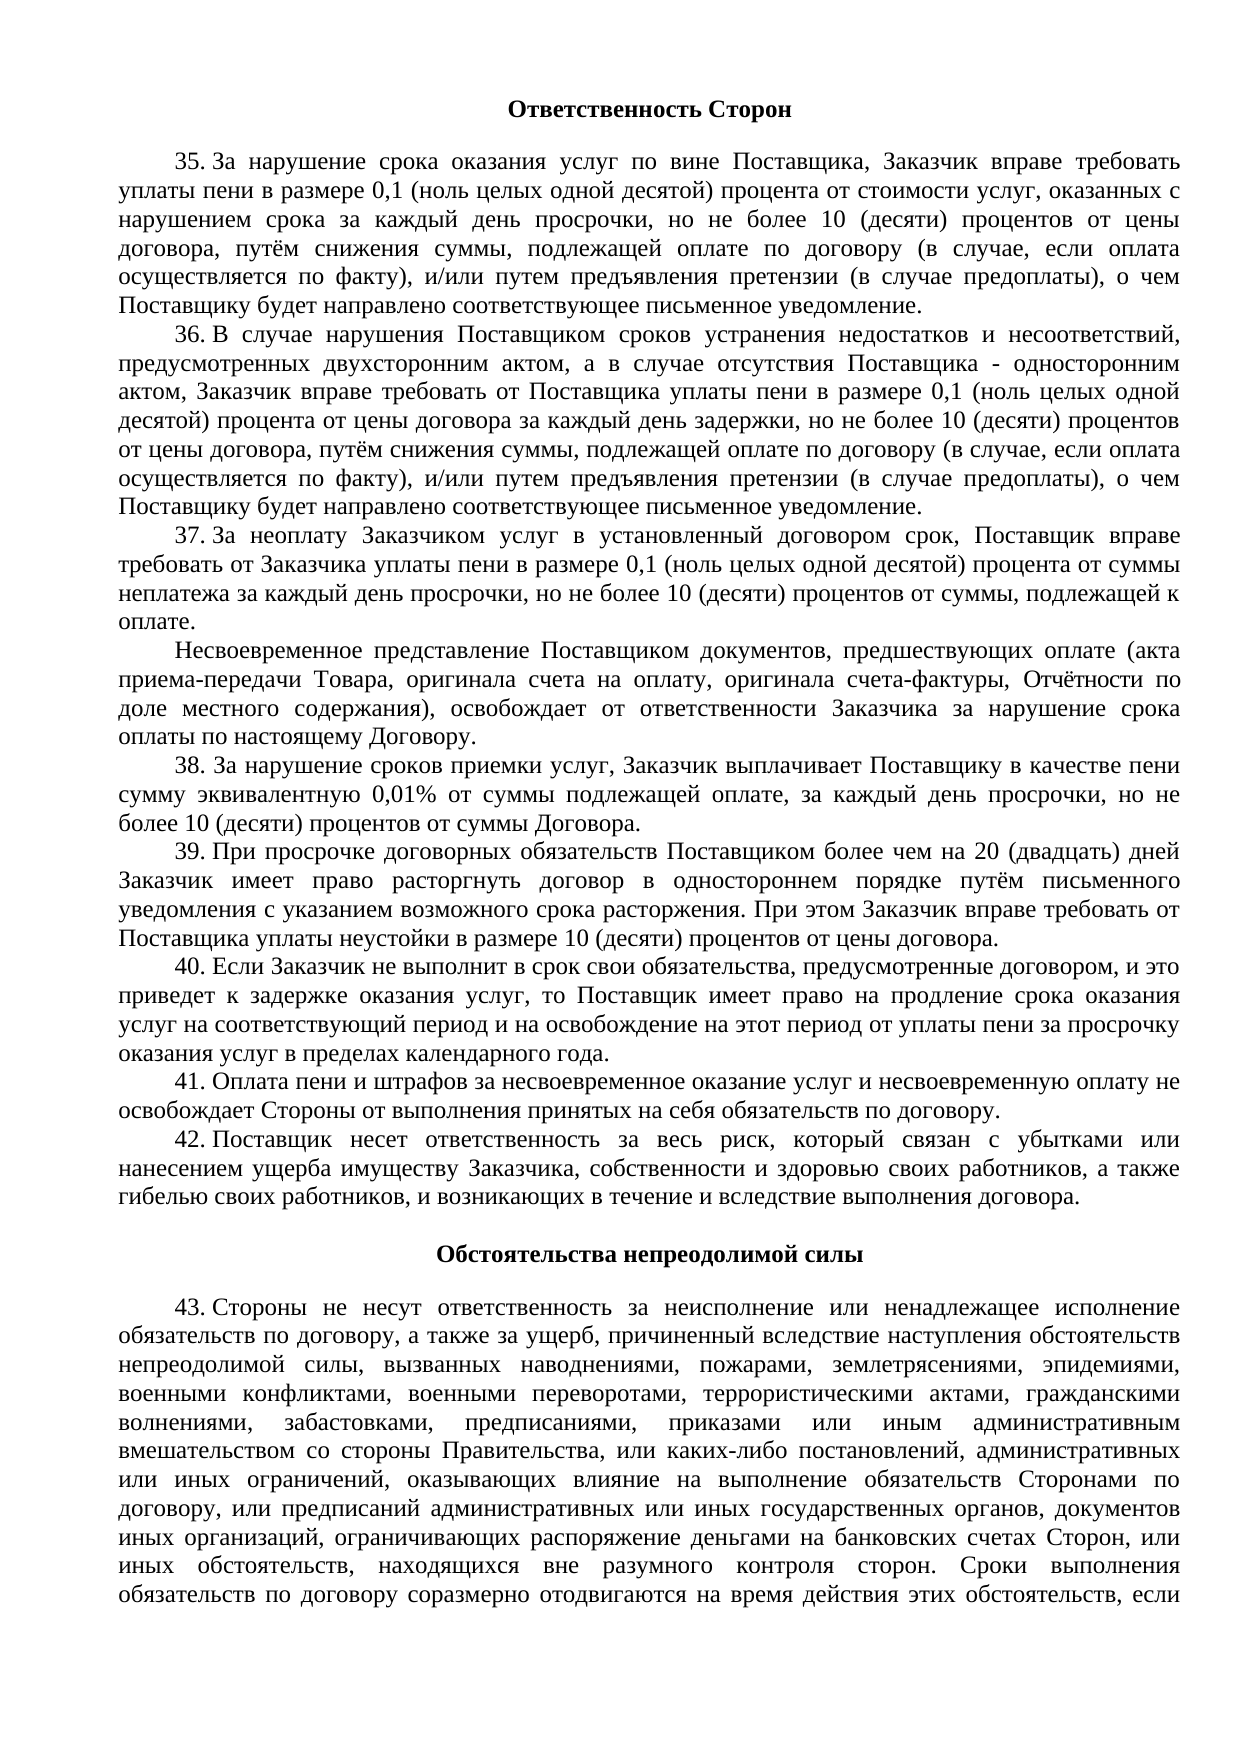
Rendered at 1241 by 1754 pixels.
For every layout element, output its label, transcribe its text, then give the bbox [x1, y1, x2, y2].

text 38. За нарушение сроков приемки услуг, Заказчик выплачивает Поставщику в качестве пени сумму эквивалентную 0,01% от суммы подлежащей оплате, за каждый день просрочки, но не более 10 (десяти) процентов от суммы Договора. [118, 750, 1181, 836]
text 40. Если Заказчик не выполнит в срок свои обязательства, предусмотренные договором, и это приведет к задержке оказания услуг, то Поставщик имеет право на продление срока оказания услуг на соответствующий период и на освобождение на этот период от уплаты пени за просрочку оказания услуг в пределах календарного года. [118, 951, 1181, 1066]
text 42. Поставщик несет ответственность за весь риск, который связан с убытками или нанесением ущерба имуществу Заказчика, собственности и здоровью своих работников, а также гибелью своих работников, и возникающих в течение и вследствие выполнения договора. [118, 1124, 1181, 1210]
text 41. Оплата пени и штрафов за несвоевременное оказание услуг и несвоевременную оплату не освобождает Стороны от выполнения принятых на себя обязательств по договору. [118, 1066, 1181, 1124]
text 36. В случае нарушения Поставщиком сроков устранения недостатков и несоответствий, предусмотренных двухсторонним актом, а в случае отсутствия Поставщика - односторонним актом, Заказчик вправе требовать от Поставщика уплаты пени в размере 0,1 (ноль целых одной десятой) процента от цены договора за каждый день задержки, но не более 10 (десяти) процентов от цены договора, путём снижения суммы, подлежащей оплате по договору (в случае, если оплата осуществляется по факту), и/или путем предъявления претензии (в случае предоплаты), о чем Поставщику будет направлено соответствующее письменное уведомление. [118, 319, 1181, 520]
text Ответственность Сторон [118, 94, 1181, 122]
text 35. За нарушение срока оказания услуг по вине Поставщика, Заказчик вправе требовать уплаты пени в размере 0,1 (ноль целых одной десятой) процента от стоимости услуг, оказанных с нарушением срока за каждый день просрочки, но не более 10 (десяти) процентов от цены договора, путём снижения суммы, подлежащей оплате по договору (в случае, если оплата осуществляется по факту), и/или путем предъявления претензии (в случае предоплаты), о чем Поставщику будет направлено соответствующее письменное уведомление. [118, 146, 1181, 319]
text 39. При просрочке договорных обязательств Поставщиком более чем на 20 (двадцать) дней Заказчик имеет право расторгнуть договор в одностороннем порядке путём письменного уведомления с указанием возможного срока расторжения. При этом Заказчик вправе требовать от Поставщика уплаты неустойки в размере 10 (десяти) процентов от цены договора. [118, 836, 1181, 951]
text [118, 1292, 1181, 1608]
text Обстоятельства непреодолимой силы [118, 1239, 1181, 1268]
text Несвоевременное представление Поставщиком документов, предшествующих оплате (акта приема-передачи Товара, оригинала счета на оплату, оригинала счета-фактуры, Отчётности по доле местного содержания), освобождает от ответственности Заказчика за нарушение срока оплаты по настоящему Договору. [118, 635, 1181, 750]
text 37. За неоплату Заказчиком услуг в установленный договором срок, Поставщик вправе требовать от Заказчика уплаты пени в размере 0,1 (ноль целых одной десятой) процента от суммы неплатежа за каждый день просрочки, но не более 10 (десяти) процентов от суммы, подлежащей к оплате. [118, 520, 1181, 635]
